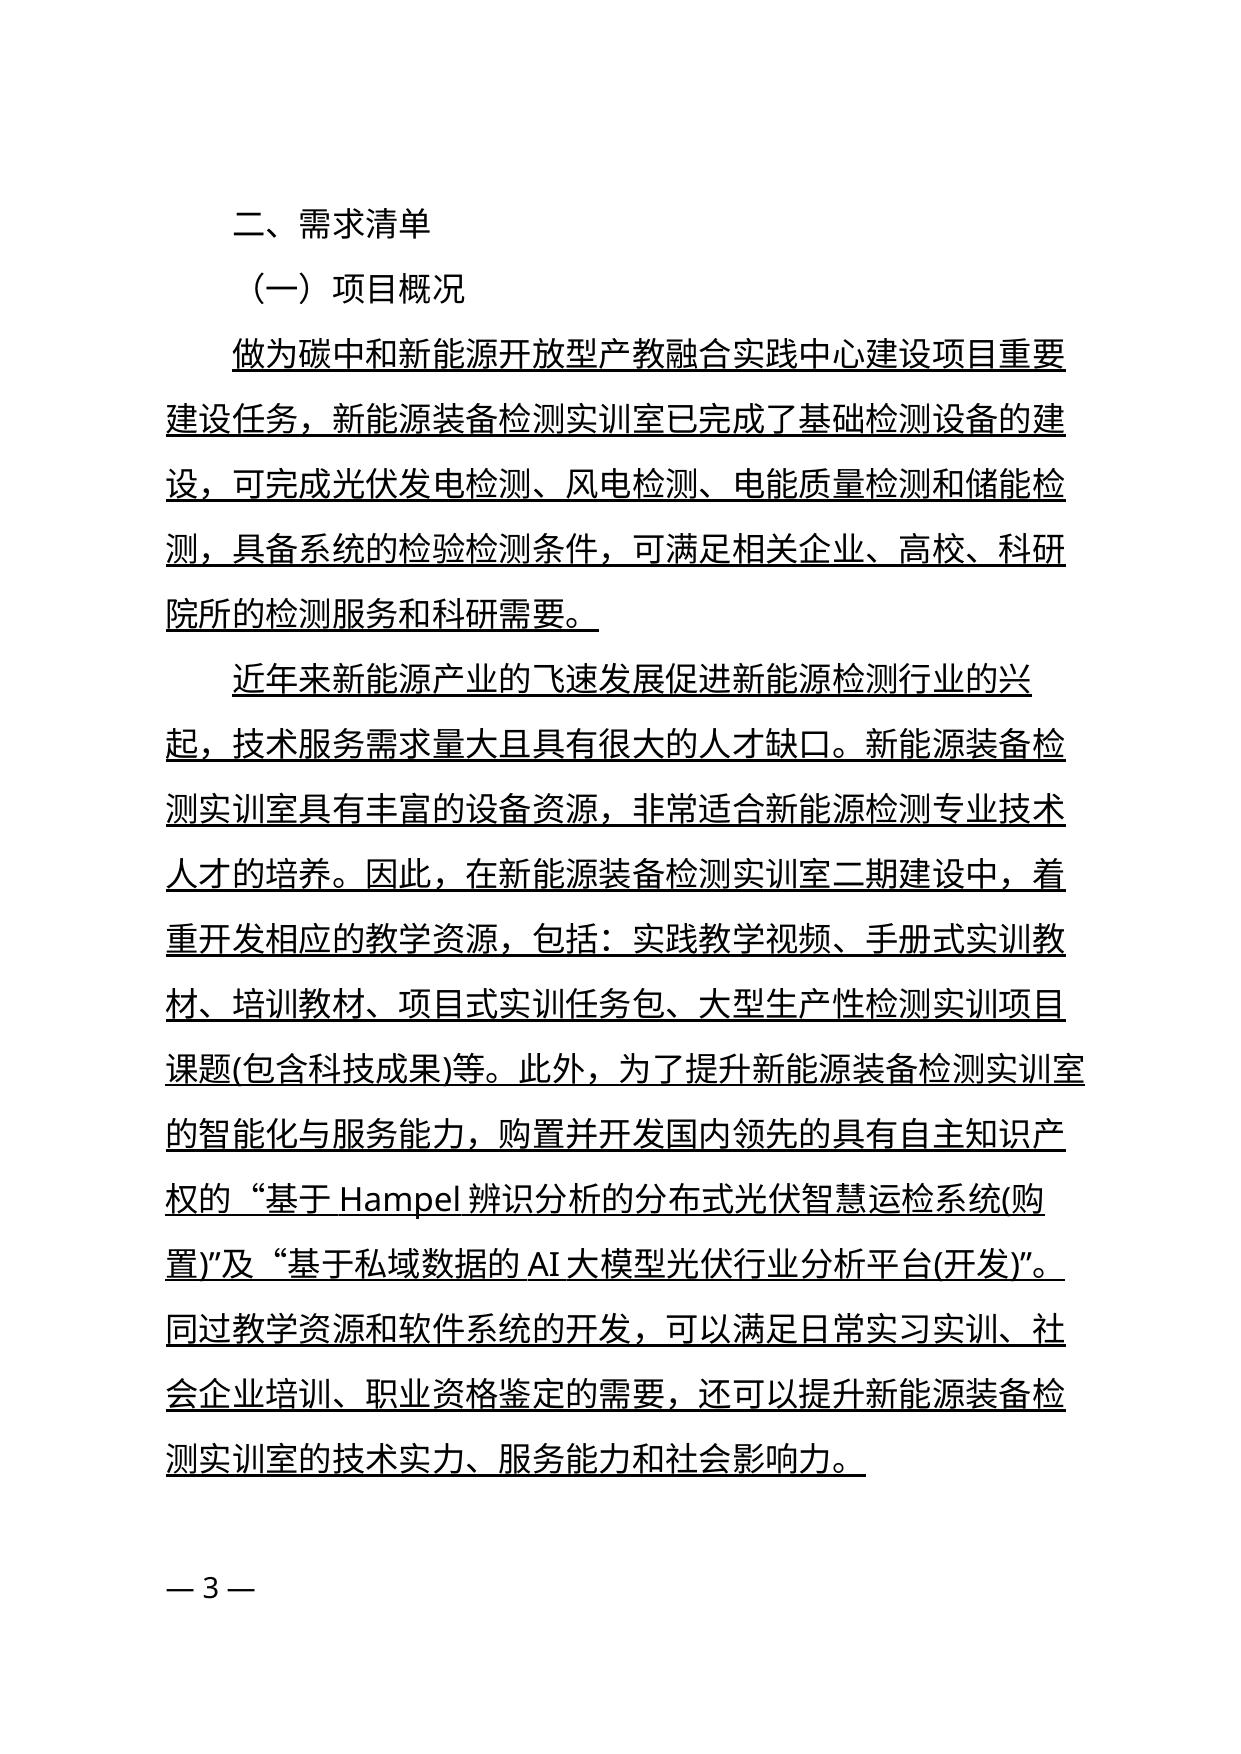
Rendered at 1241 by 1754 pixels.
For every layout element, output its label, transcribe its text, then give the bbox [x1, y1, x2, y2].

text （一）项目概况 [165, 254, 1087, 319]
text 做为碳中和新能源开放型产教融合实践中心建设项目重要建设任务，新能源装备检测实训室已完成了基础检测设备的建设，可完成光伏发电检测、风电检测、电能质量检测和储能检测，具备系统的检验检测条件，可满足相关企业、高校、科研院所的检测服务和科研需要。 [165, 319, 1087, 644]
text 近年来新能源产业的飞速发展促进新能源检测行业的兴起，技术服务需求量大且具有很大的人才缺口。新能源装备检测实训室具有丰富的设备资源，非常适合新能源检测专业技术人才的培养。因此，在新能源装备检测实训室二期建设中，着重开发相应的教学资源，包括：实践教学视频、手册式实训教材、培训教材、项目式实训任务包、大型生产性检测实训项目课题(包含科技成果)等。此外，为了提升新能源装备检测实训室的智能化与服务能力，购置并开发国内领先的具有自主知识产权的“基于Hampel辨识分析的分布式光伏智慧运检系统(购置)”及“基于私域数据的AI大模型光伏行业分析平台(开发)”。同过教学资源和软件系统的开发，可以满足日常实习实训、社会企业培训、职业资格鉴定的需要，还可以提升新能源装备检测实训室的技术实力、服务能力和社会影响力。 [165, 644, 1087, 1489]
text 二、需求清单 [165, 189, 1087, 254]
